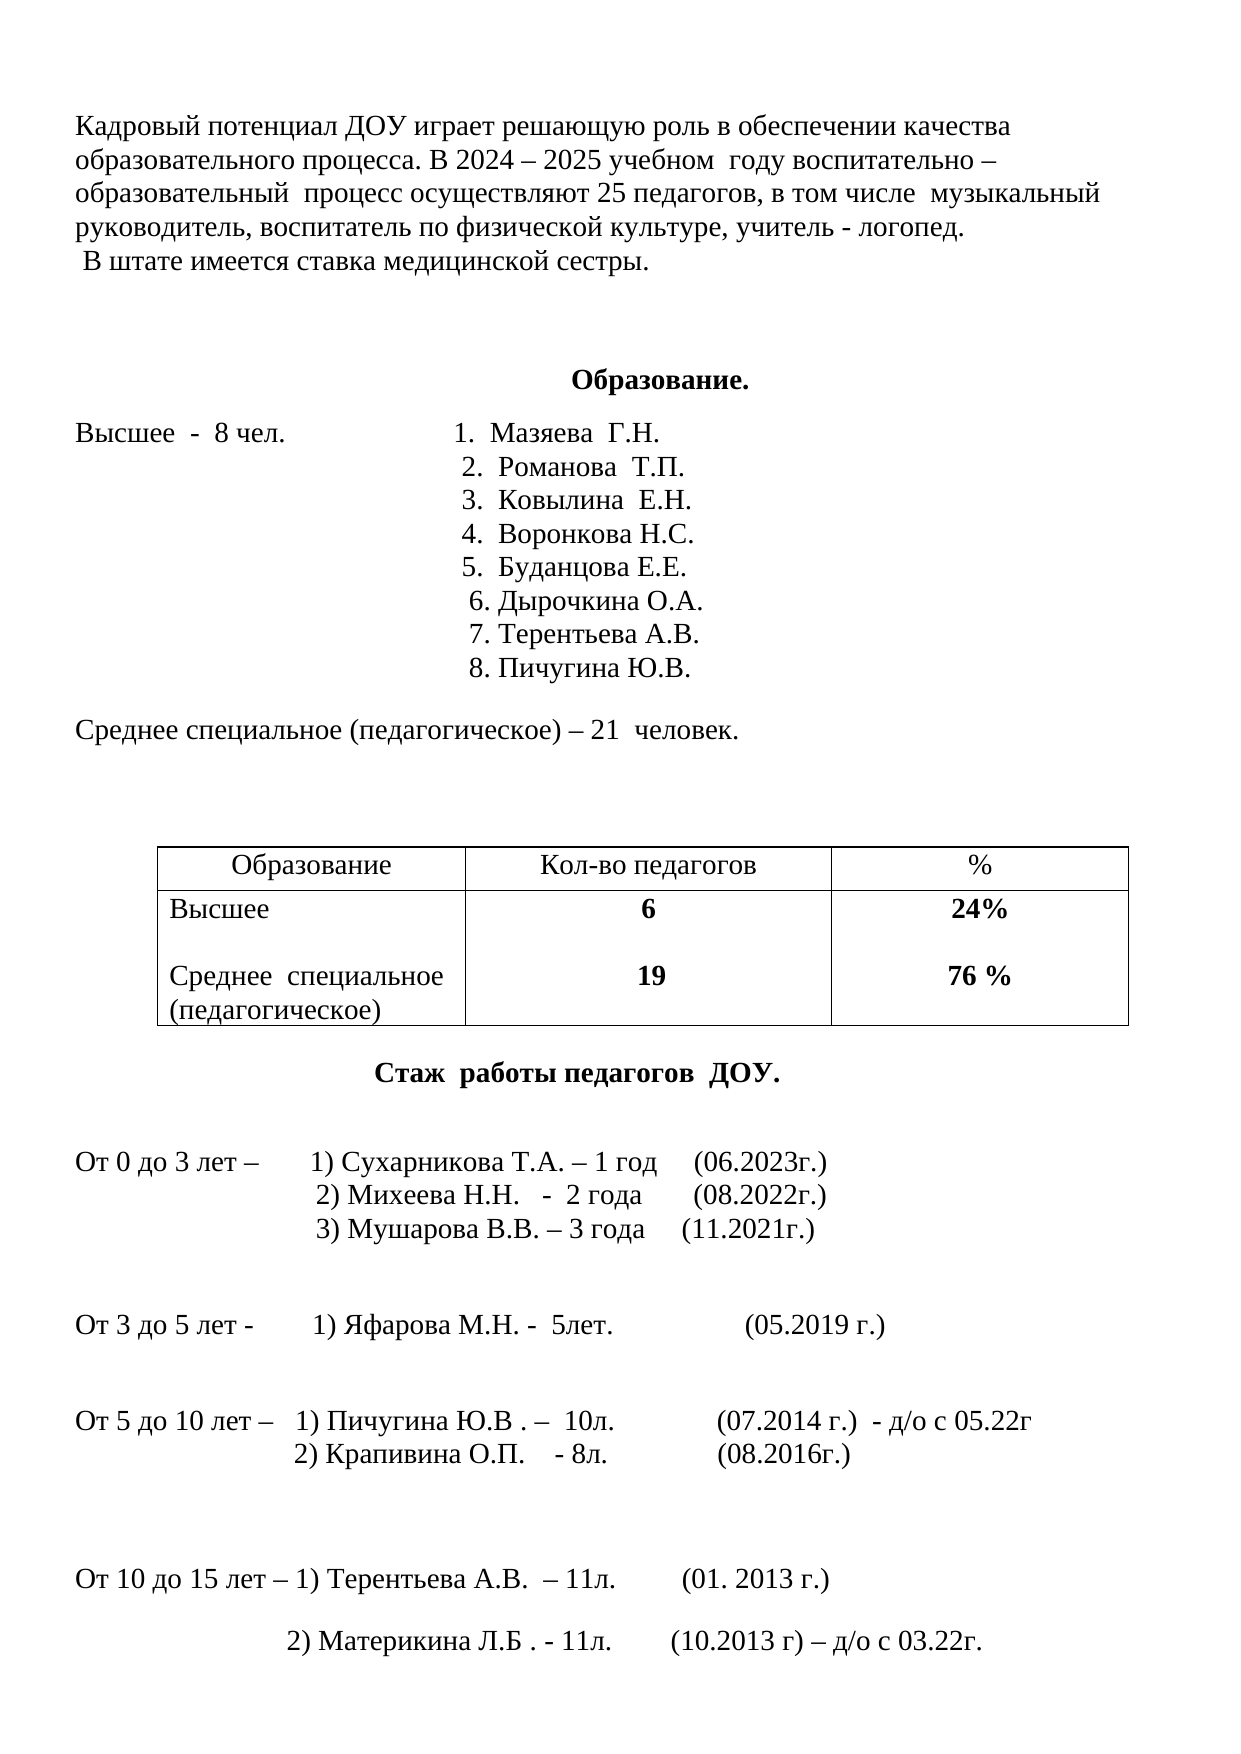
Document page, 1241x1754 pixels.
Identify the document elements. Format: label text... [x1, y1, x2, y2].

text От 3 до 5 лет - 1) Яфарова М.Н. - 5лет. (05.2019 г.) [75, 1307, 1165, 1340]
text 2) Крапивина О.П. - 8л. (08.2016г.) [75, 1436, 1165, 1470]
text Стаж работы педагогов ДОУ. [75, 1055, 1165, 1089]
text 5. Буданцова Е.Е. [75, 549, 1165, 583]
text 7. Терентьева А.В. [75, 616, 1165, 650]
text Высшее - 8 чел. 1. Мазяева Г.Н. [75, 415, 1165, 449]
text 6. Дырочкина О.А. [75, 583, 1165, 616]
text 2) Михеева Н.Н. - 2 года (08.2022г.) [75, 1177, 1165, 1211]
text От 5 до 10 лет – 1) Пичугина Ю.В . – 10л. (07.2014 г.) - д/о с 05.22г [75, 1403, 1165, 1436]
text От 0 до 3 лет – 1) Сухарникова Т.А. – 1 год (06.2023г.) [75, 1144, 1165, 1177]
text 3) Мушарова В.В. – 3 года (11.2021г.) [75, 1211, 1165, 1244]
text От 10 до 15 лет – 1) Терентьева А.В. – 11л. (01. 2013 г.) [75, 1561, 1165, 1594]
text 2) Материкина Л.Б . - 11л. (10.2013 г) – д/о с 03.22г. [75, 1623, 1165, 1657]
table_cell 6 19 [466, 891, 831, 1025]
table_header Кол-во педагогов [466, 848, 831, 890]
table_header Образование [158, 848, 465, 890]
text В штате имеется ставка медицинской сестры. [75, 243, 1165, 276]
table_cell 24% 76 % [832, 891, 1128, 1025]
text 8. Пичугина Ю.В. [75, 650, 1165, 683]
text 2. Романова Т.П. [75, 449, 1165, 482]
table_cell Высшее Среднее специальное (педагогическое) [158, 891, 465, 1025]
text 3. Ковылина Е.Н. [75, 482, 1165, 516]
text Образование. [75, 362, 1165, 396]
text Кадровый потенциал ДОУ играет решающую роль в обеспечении качества образовательного процесса. В 2024 – 2025 учебном году воспитательно – образовательный процесс осуществляют 25 педагогов, в том числе музыкальный руководитель, воспитатель по физической культуре, учитель - логопед. [75, 108, 1165, 243]
table_header % [832, 848, 1128, 890]
text Среднее специальное (педагогическое) – 21 человек. [75, 712, 1165, 746]
text 4. Воронкова Н.С. [75, 516, 1165, 549]
